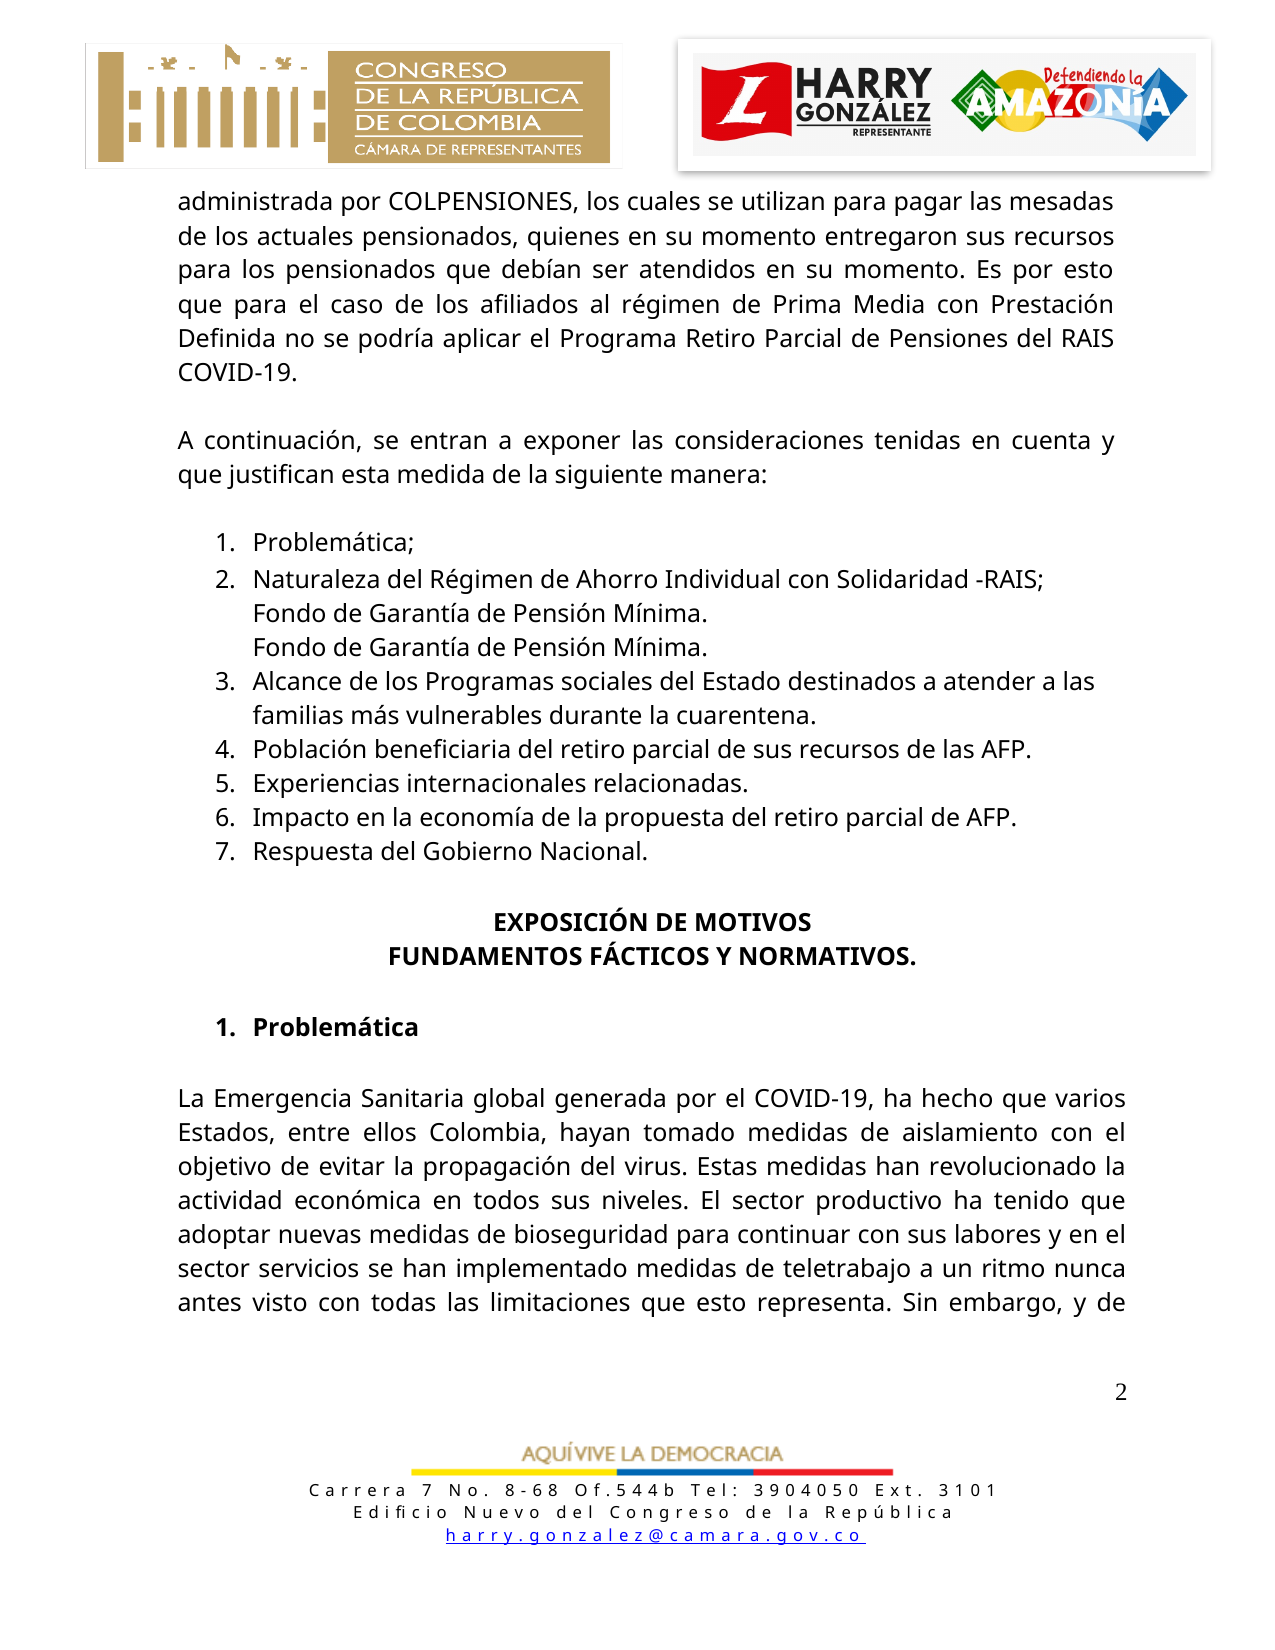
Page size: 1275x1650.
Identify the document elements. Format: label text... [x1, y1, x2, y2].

list Alcance de los Programas sociales del Estado destinados a atender a las familias más vulnerables durante la cuarentena. [215, 664, 1115, 732]
text FUNDAMENTOS FÁCTICOS Y NORMATIVOS. [177, 939, 1127, 973]
list Respuesta del Gobierno Nacional. [215, 834, 1115, 868]
text A continuación, se entran a exponer las consideraciones tenidas en cuenta y que justifican esta medida de la siguiente manera: [177, 422, 1115, 491]
list Naturaleza del Régimen de Ahorro Individual con Solidaridad -RAIS; [215, 561, 1115, 596]
list Población beneficiaria del retiro parcial de sus recursos de las AFP. [215, 732, 1115, 766]
list Fondo de Garantía de Pensión Mínima. [252, 629, 1115, 664]
list Experiencias internacionales relacionadas. [215, 766, 1115, 800]
list Impacto en la economía de la propuesta del retiro parcial de AFP. [215, 800, 1115, 834]
picture [693, 53, 1196, 156]
text EXPOSICIÓN DE MOTIVOS [177, 905, 1127, 939]
list Problemática [215, 1010, 1115, 1044]
picture [85, 43, 623, 169]
list Fondo de Garantía de Pensión Mínima. [252, 596, 1115, 629]
list Problemática; [215, 525, 1115, 559]
picture [396, 1434, 908, 1479]
